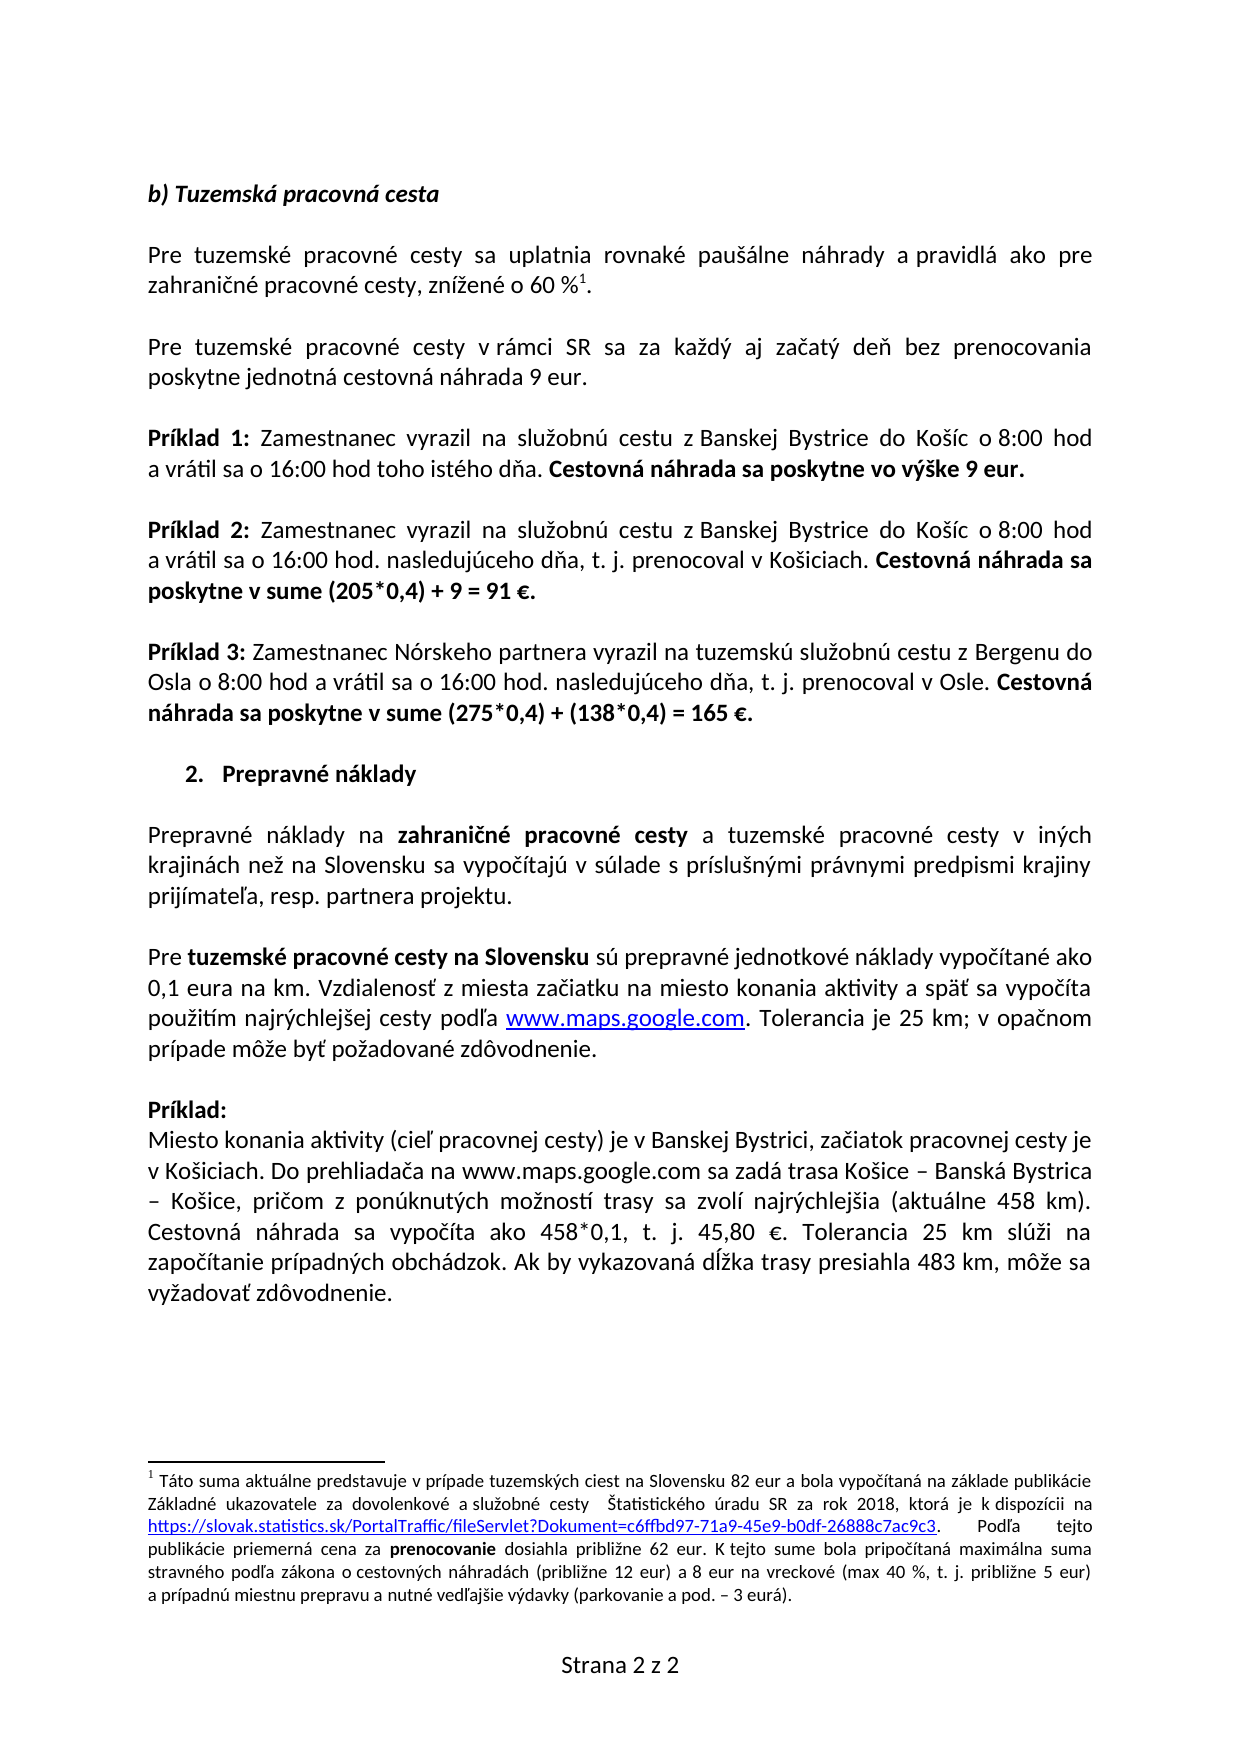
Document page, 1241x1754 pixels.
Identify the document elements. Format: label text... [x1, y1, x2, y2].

text Pre tuzemské pracovné cesty v rámci SR sa za každý aj začatý deň bez prenocovania poskytne jednotná cestovná náhrada 9 eur. [148, 331, 1093, 392]
text Príklad: [148, 1094, 1093, 1124]
text Pre tuzemské pracovné cesty na Slovensku sú prepravné jednotkové náklady vypočítané ako 0,1 eura na km. Vzdialenosť z miesta začiatku na miesto konania aktivity a späť sa vypočíta použitím najrýchlejšej cesty podľa www.maps.google.com. Tolerancia je 25 km; v opačnom prípade môže byť požadované zdôvodnenie. [148, 941, 1093, 1063]
text Prepravné náklady na zahraničné pracovné cesty a tuzemské pracovné cesty v iných krajinách než na Slovensku sa vypočítajú v súlade s príslušnými právnymi predpismi krajiny prijímateľa, resp. partnera projektu. [148, 819, 1093, 911]
text Príklad 1: Zamestnanec vyrazil na služobnú cestu z Banskej Bystrice do Košíc o 8:00 hod a vrátil sa o 16:00 hod toho istého dňa. Cestovná náhrada sa poskytne vo výške 9 eur. [148, 422, 1093, 483]
text Miesto konania aktivity (cieľ pracovnej cesty) je v Banskej Bystrici, začiatok pracovnej cesty je v Košiciach. Do prehliadača na www.maps.google.com sa zadá trasa Košice – Banská Bystrica – Košice, pričom z ponúknutých možností trasy sa zvolí najrýchlejšia (aktuálne 458 km). Cestovná náhrada sa vypočíta ako 458*0,1, t. j. 45,80 €. Tolerancia 25 km slúži na započítanie prípadných obchádzok. Ak by vykazovaná dĺžka trasy presiahla 483 km, môže sa vyžadovať zdôvodnenie. [148, 1124, 1093, 1307]
text Pre tuzemské pracovné cesty sa uplatnia rovnaké paušálne náhrady a pravidlá ako pre zahraničné pracovné cesty, znížené o 60 %. [148, 239, 1093, 300]
list Prepravné náklady [185, 758, 1093, 788]
text b) Tuzemská pracovná cesta [148, 178, 1093, 209]
text Príklad 2: Zamestnanec vyrazil na služobnú cestu z Banskej Bystrice do Košíc o 8:00 hod a vrátil sa o 16:00 hod. nasledujúceho dňa, t. j. prenocoval v Košiciach. Cestovná náhrada sa poskytne v sume (205*0,4) + 9 = 91 €. [148, 514, 1093, 605]
text Príklad 3: Zamestnanec Nórskeho partnera vyrazil na tuzemskú služobnú cestu z Bergenu do Osla o 8:00 hod a vrátil sa o 16:00 hod. nasledujúceho dňa, t. j. prenocoval v Osle. Cestovná náhrada sa poskytne v sume (275*0,4) + (138*0,4) = 165 €. [148, 636, 1093, 727]
